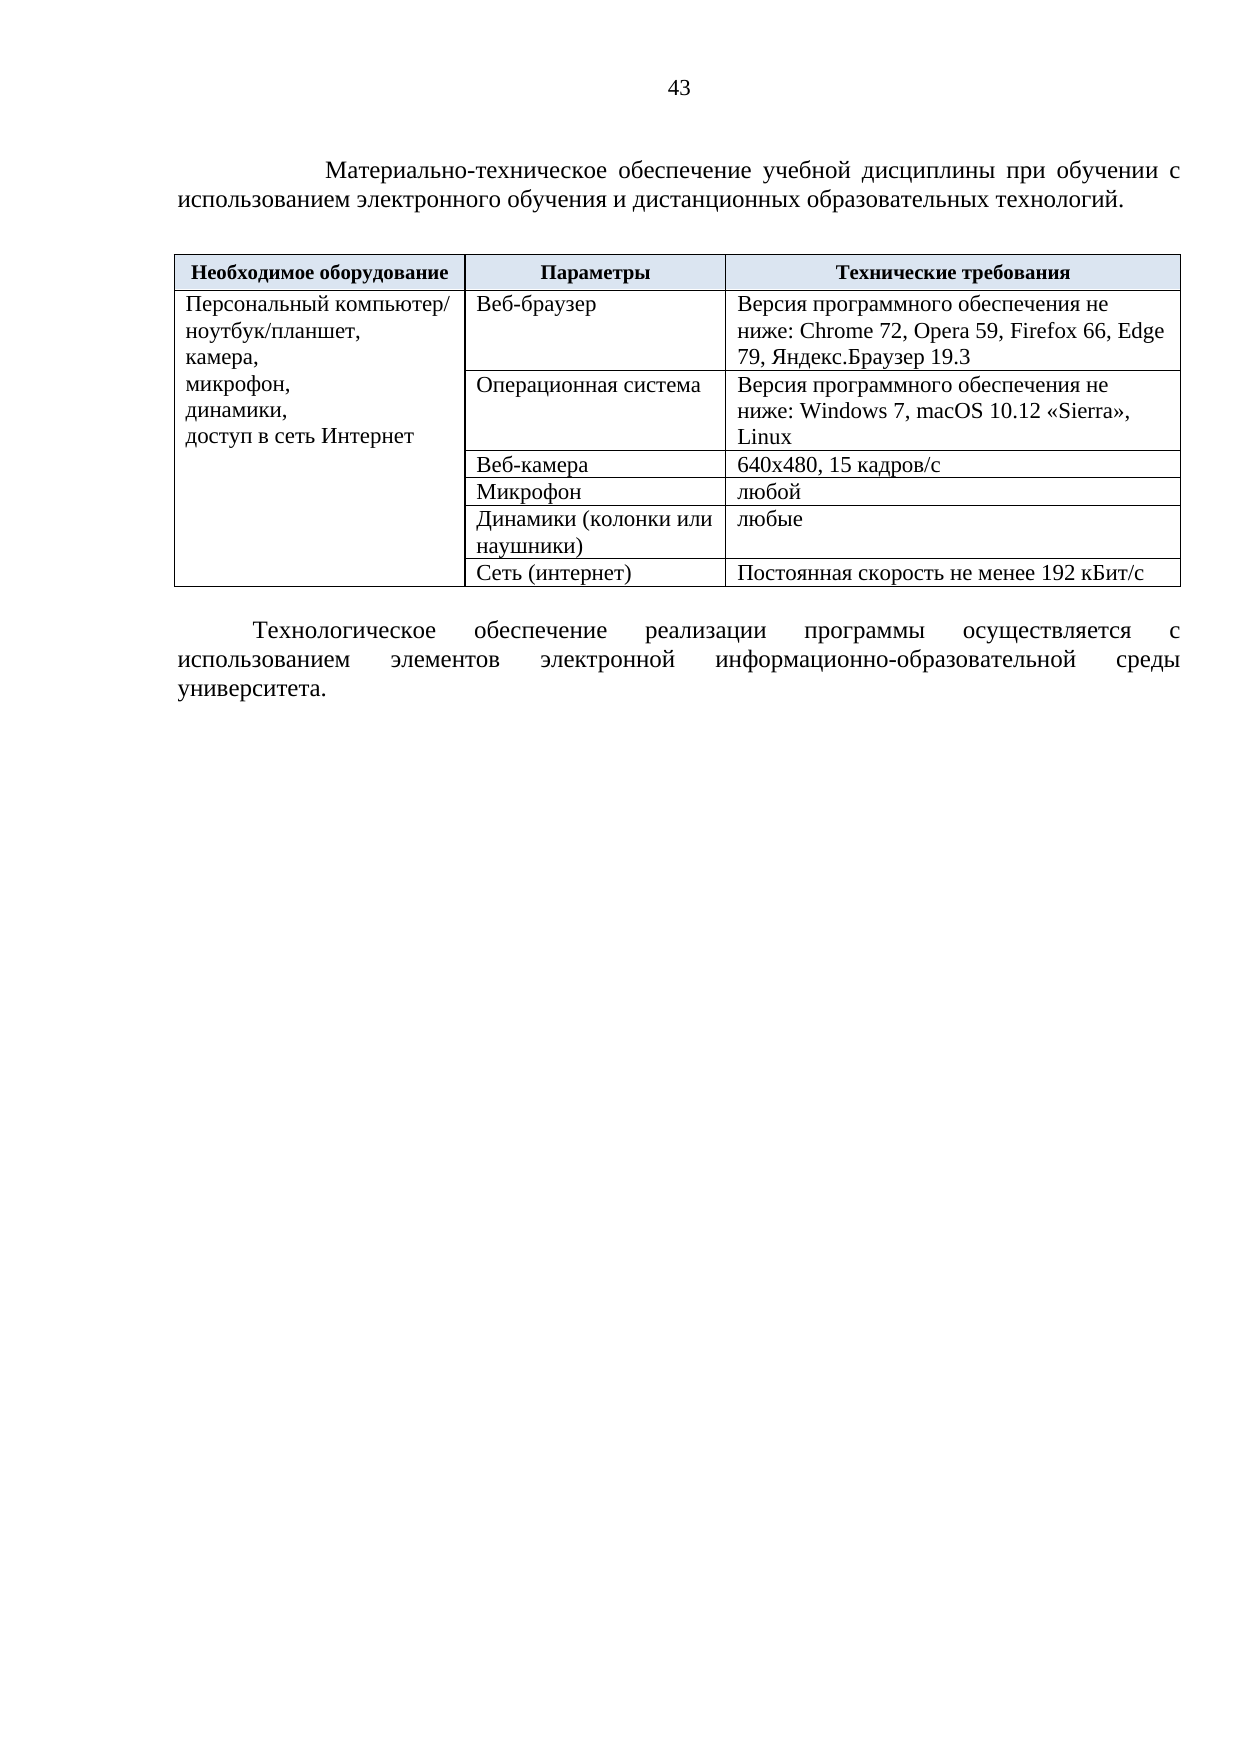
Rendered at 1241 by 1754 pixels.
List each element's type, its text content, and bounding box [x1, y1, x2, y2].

list Технологическое обеспечение реализации программы осуществляется с использованием элементов электронной информационно-образовательной среды университета. [177, 615, 1181, 702]
table_header Технические требования [726, 255, 1180, 289]
table_cell Сеть (интернет) [466, 559, 725, 586]
table_cell Веб-браузер [466, 291, 725, 369]
table_header Параметры [466, 255, 725, 289]
table_cell Версия программного обеспечения не ниже: Chrome 72, Opera 59, Firefox 66, Edge 79, Яндекс.Браузер 19.3 [726, 291, 1180, 369]
table_header Необходимое оборудование [175, 255, 464, 289]
table_cell Персональный компьютер/ ноутбук/планшет, камера, микрофон, динамики, доступ в сеть Интернет [175, 291, 464, 586]
table_cell Операционная система [466, 371, 725, 450]
table_cell Версия программного обеспечения не ниже: Windows 7, macOS 10.12 «Sierra», Linux [726, 371, 1180, 450]
table_cell 640х480, 15 кадров/с [726, 451, 1180, 477]
table_cell Динамики (колонки или наушники) [466, 506, 725, 558]
list Материально-техническое обеспечение учебной дисциплины при обучении с использованием электронного обучения и дистанционных образовательных технологий. [177, 155, 1181, 213]
table_cell любой [726, 478, 1180, 504]
table_cell Постоянная скорость не менее 192 кБит/с [726, 559, 1180, 586]
table_cell любые [726, 506, 1180, 558]
table_cell Веб-камера [466, 451, 725, 477]
table_cell Микрофон [466, 478, 725, 504]
